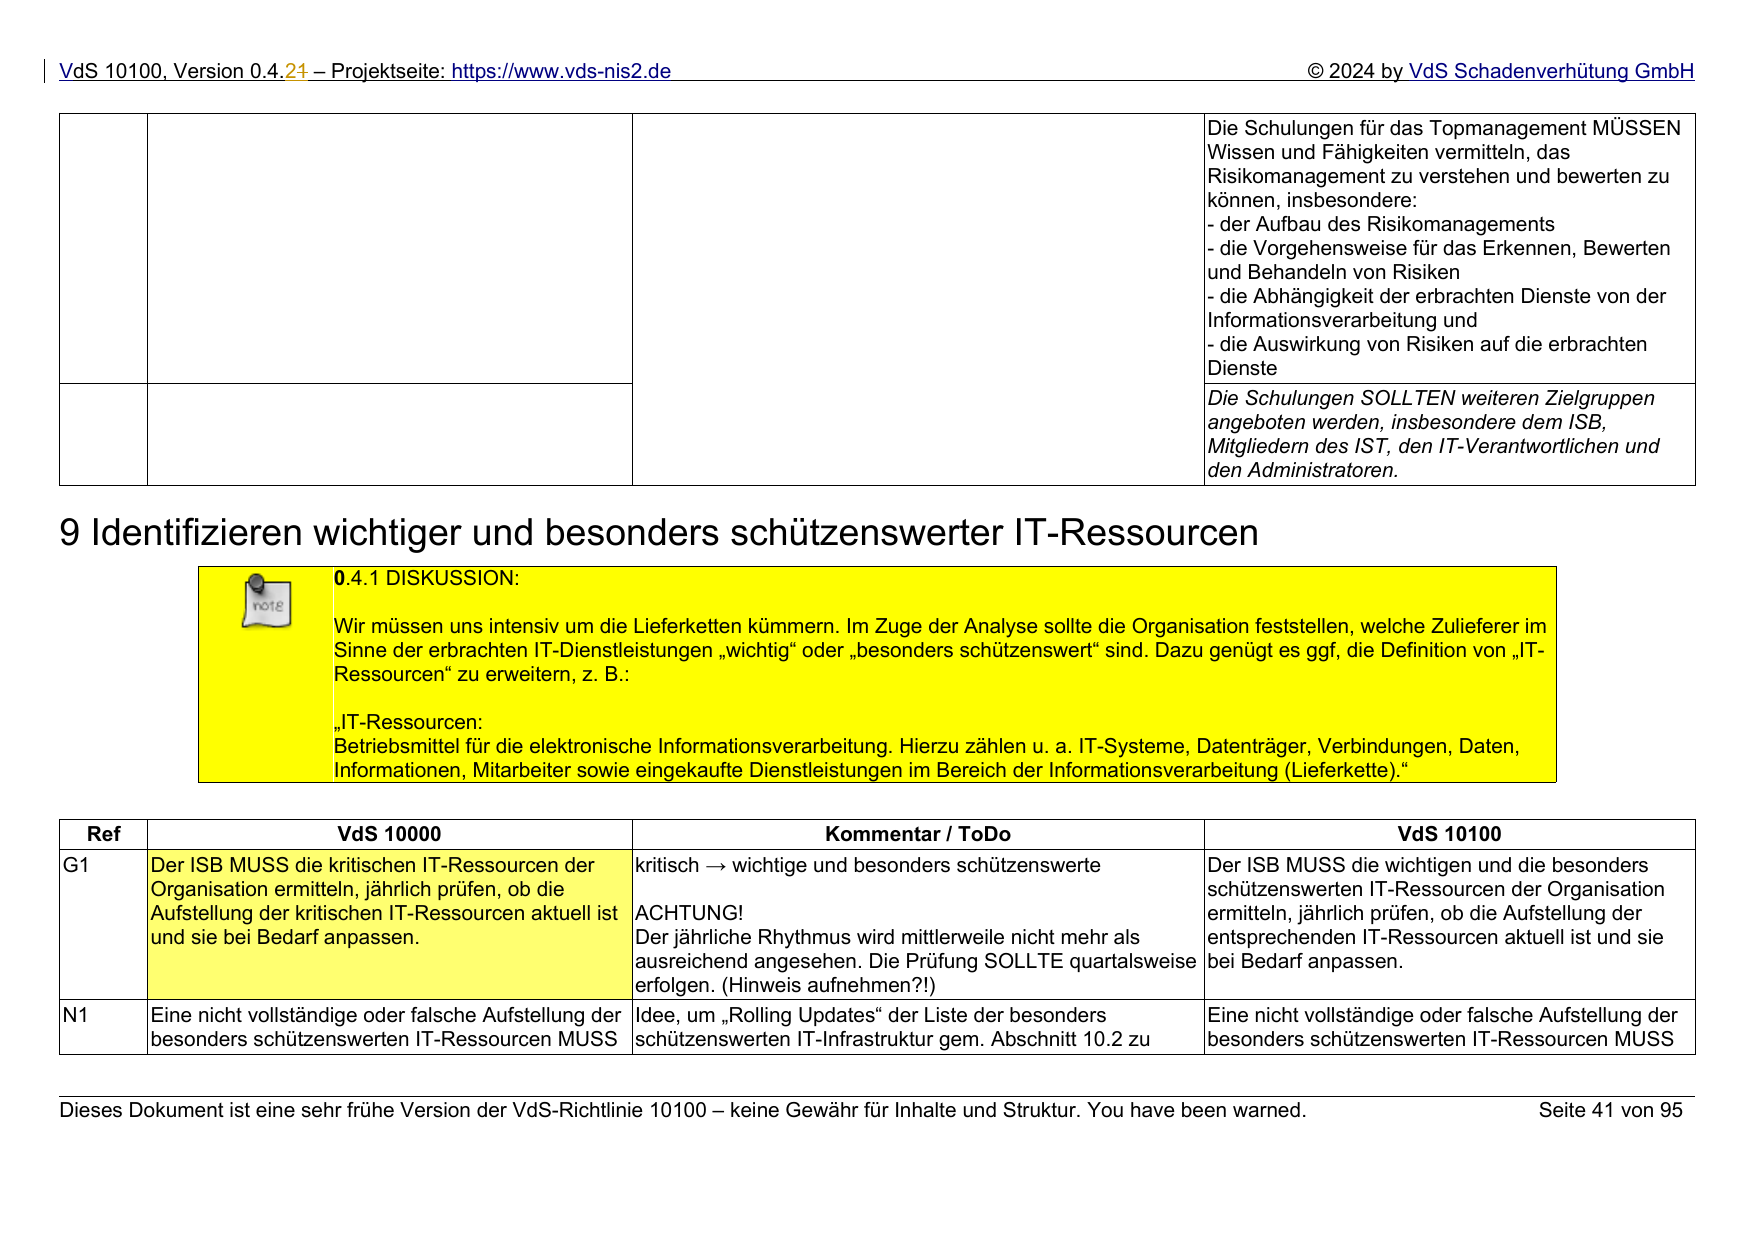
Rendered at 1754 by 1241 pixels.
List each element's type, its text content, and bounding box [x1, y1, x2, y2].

table_cell Die Schulungen für das Topmanagement MÜSSEN Wissen und Fähigkeiten vermitteln, das Risikomanagement zu verstehen und bewerten zu können, insbesondere: - der Aufbau des Risikomanagements - die Vorgehensweise für das Erkennen, Bewerten und Behandeln von Risiken - die Abhängigkeit der erbrachten Dienste von der Informationsverarbeitung und - die Auswirkung von Risiken auf die erbrachten Dienste [1205, 114, 1695, 382]
table_header VdS 10100 [1205, 820, 1695, 849]
table_cell [148, 114, 632, 382]
table_cell kritisch → wichtige und besonders schützenswerte ACHTUNG! Der jährliche Rhythmus wird mittlerweile nicht mehr als ausreichend angesehen. Die Prüfung SOLLTE quartalsweise erfolgen. (Hinweis aufnehmen?!) [633, 850, 1204, 999]
table_cell ‍ [60, 384, 147, 484]
table_cell Der ISB MUSS die kritischen IT-Ressourcen der Organisation ermitteln, jährlich prüfen, ob die Aufstellung der kritischen IT-Ressourcen aktuell ist und sie bei Bedarf anpassen. [148, 850, 632, 999]
table_header Kommentar / ToDo [633, 820, 1204, 849]
subtitle 9 Identifizieren wichtiger und besonders schützenswerter IT-Ressourcen [59, 510, 1695, 553]
table_cell ‍ [60, 114, 147, 382]
table_cell Die Schulungen SOLLTEN weiteren Zielgruppen angeboten werden, insbesondere dem ISB, Mitgliedern des IST, den IT-Verantwortlichen und den Administratoren. [1205, 384, 1695, 484]
table_header [199, 567, 333, 782]
table_cell ‍N1 [60, 1000, 147, 1053]
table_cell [633, 1000, 1204, 1053]
table_header VdS 10000 [148, 820, 632, 849]
table_cell G1 [60, 850, 147, 999]
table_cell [148, 1000, 632, 1053]
table_header 0.4.1 DISKUSSION: Wir müssen uns intensiv um die Lieferketten kümmern. Im Zuge der Analyse sollte die Organisation feststellen, welche Zulieferer im Sinne der erbrachten IT-Dienstleistungen „wichtig“ oder „besonders schützenswert“ sind. Dazu genügt es ggf, die Definition von „IT-Ressourcen“ zu erweitern, z. B.: „IT-Ressourcen: Betriebsmittel für die elektronische Informationsverarbeitung. Hierzu zählen u. a. IT-Systeme, Datenträger, Verbindungen, Daten, Informationen, Mitarbeiter sowie eingekaufte Dienstleistungen im Bereich der Informationsverarbeitung (Lieferkette).“ [334, 567, 1556, 782]
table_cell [1205, 1000, 1695, 1053]
table_header Ref [60, 820, 147, 849]
picture [228, 566, 304, 642]
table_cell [633, 114, 1204, 484]
table_cell [148, 384, 632, 484]
table_cell Der ISB MUSS die wichtigen und die besonders schützenswerten IT-Ressourcen der Organisation ermitteln, jährlich prüfen, ob die Aufstellung der entsprechenden IT-Ressourcen aktuell ist und sie bei Bedarf anpassen. [1205, 850, 1695, 999]
